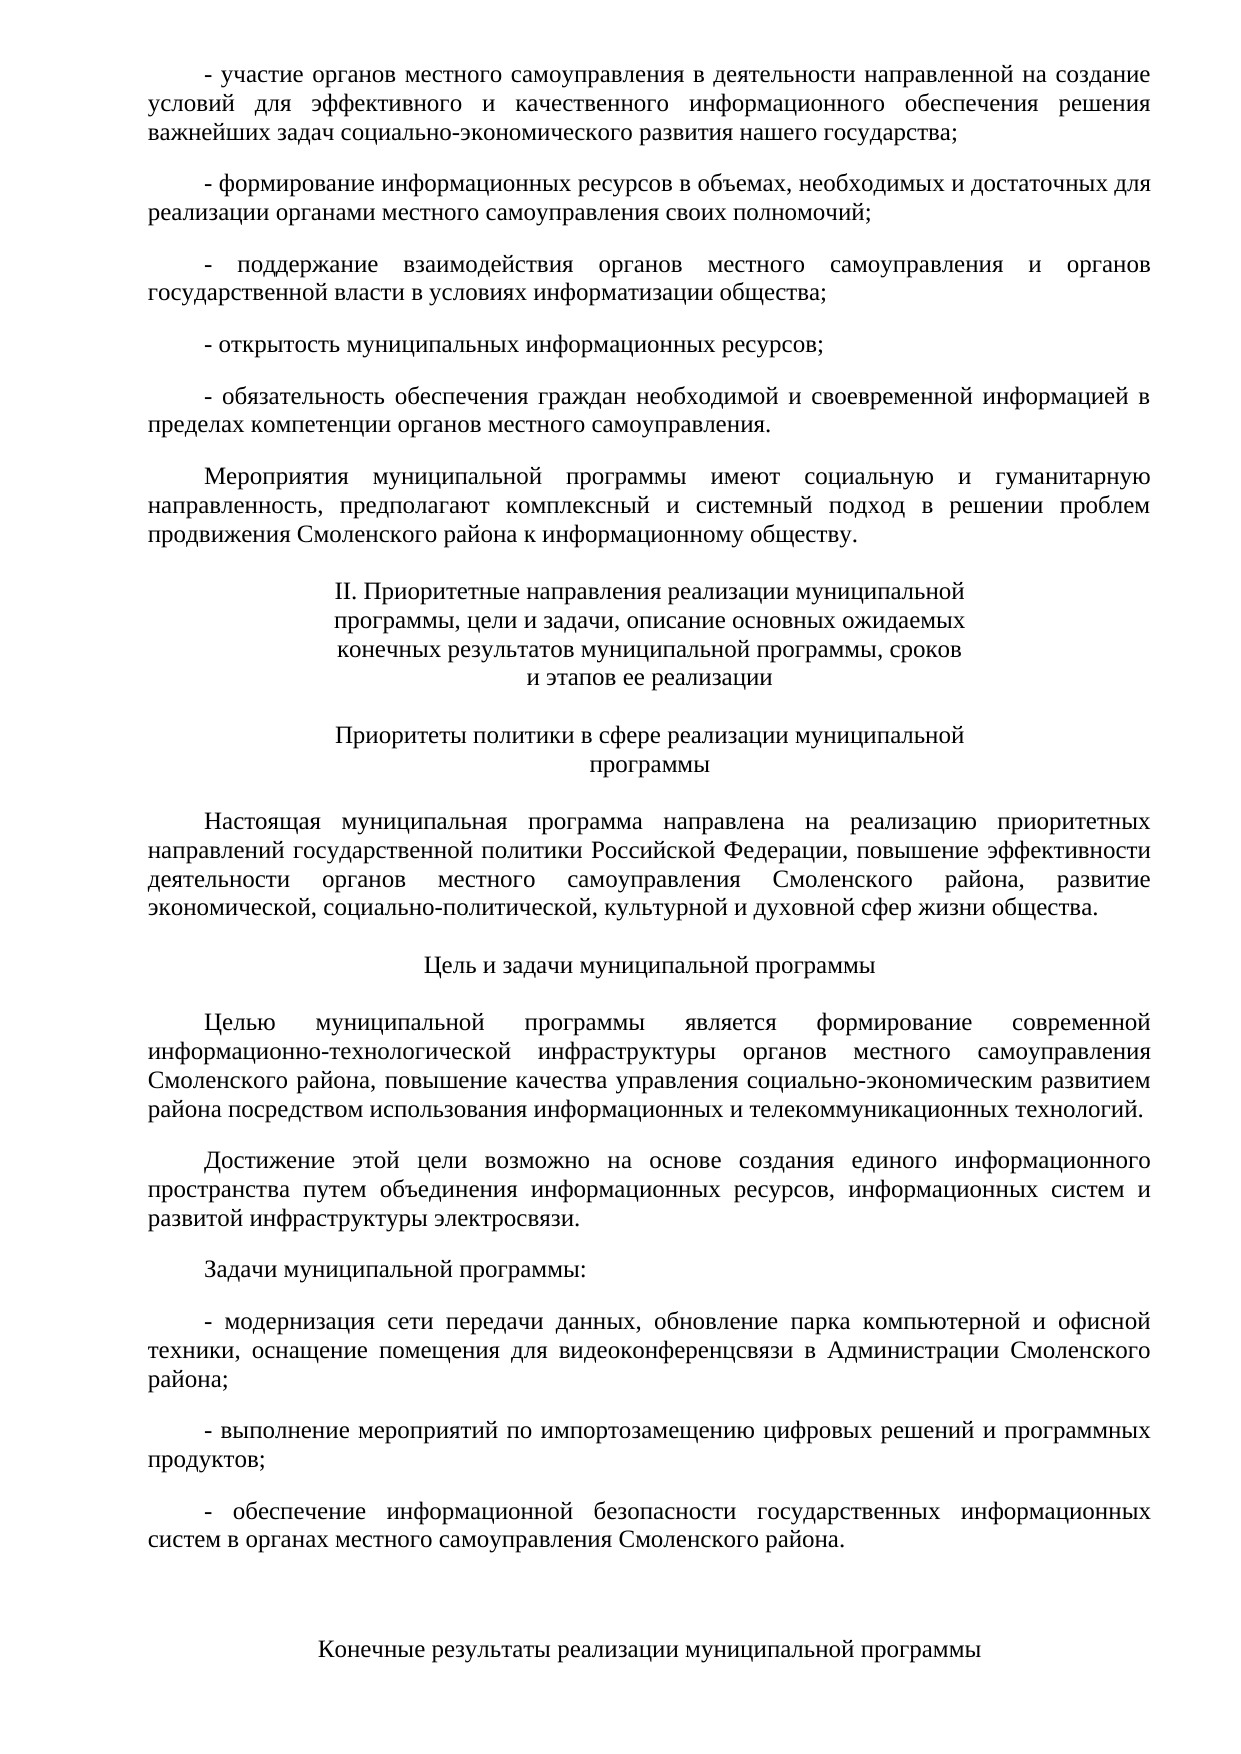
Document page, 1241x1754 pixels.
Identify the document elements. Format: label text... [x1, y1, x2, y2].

text Мероприятия муниципальной программы имеют социальную и гуманитарную направленность, предполагают комплексный и системный подход в решении проблем продвижения Смоленского района к информационному обществу. [148, 461, 1152, 547]
text конечных результатов муниципальной программы, сроков [148, 634, 1152, 662]
text Цель и задачи муниципальной программы [148, 950, 1152, 979]
text - обеспечение информационной безопасности государственных информационных систем в органах местного самоуправления Смоленского района. [148, 1496, 1152, 1553]
text - обязательность обеспечения граждан необходимой и своевременной информацией в пределах компетенции органов местного самоуправления. [148, 381, 1152, 438]
text - модернизация сети передачи данных, обновление парка компьютерной и офисной техники, оснащение помещения для видеоконференцсвязи в Администрации Смоленского района; [148, 1306, 1152, 1392]
text - участие органов местного самоуправления в деятельности направленной на создание условий для эффективного и качественного информационного обеспечения решения важнейших задач социально-экономического развития нашего государства; [148, 59, 1152, 145]
text Приоритеты политики в сфере реализации муниципальной [148, 720, 1152, 749]
text - формирование информационных ресурсов в объемах, необходимых и достаточных для реализации органами местного самоуправления своих полномочий; [148, 168, 1152, 226]
text Достижение этой цели возможно на основе создания единого информационного пространства путем объединения информационных ресурсов, информационных систем и развитой инфраструктуры электросвязи. [148, 1145, 1152, 1232]
text - поддержание взаимодействия органов местного самоуправления и органов государственной власти в условиях информатизации общества; [148, 249, 1152, 306]
text Задачи муниципальной программы: [148, 1254, 1152, 1283]
text II. Приоритетные направления реализации муниципальной [148, 576, 1152, 605]
text программы [148, 749, 1152, 777]
text Целью муниципальной программы является формирование современной информационно-технологической инфраструктуры органов местного самоуправления Смоленского района, повышение качества управления социально-экономическим развитием района посредством использования информационных и телекоммуникационных технологий. [148, 1007, 1152, 1122]
text - открытость муниципальных информационных ресурсов; [148, 329, 1152, 358]
text программы, цели и задачи, описание основных ожидаемых [148, 605, 1152, 634]
text - выполнение мероприятий по импортозамещению цифровых решений и программных продуктов; [148, 1415, 1152, 1473]
text Настоящая муниципальная программа направлена на реализацию приоритетных направлений государственной политики Российской Федерации, повышение эффективности деятельности органов местного самоуправления Смоленского района, развитие экономической, социально-политической, культурной и духовной сфер жизни общества. [148, 806, 1152, 921]
text Конечные результаты реализации муниципальной программы [148, 1634, 1152, 1662]
text и этапов ее реализации [148, 662, 1152, 691]
